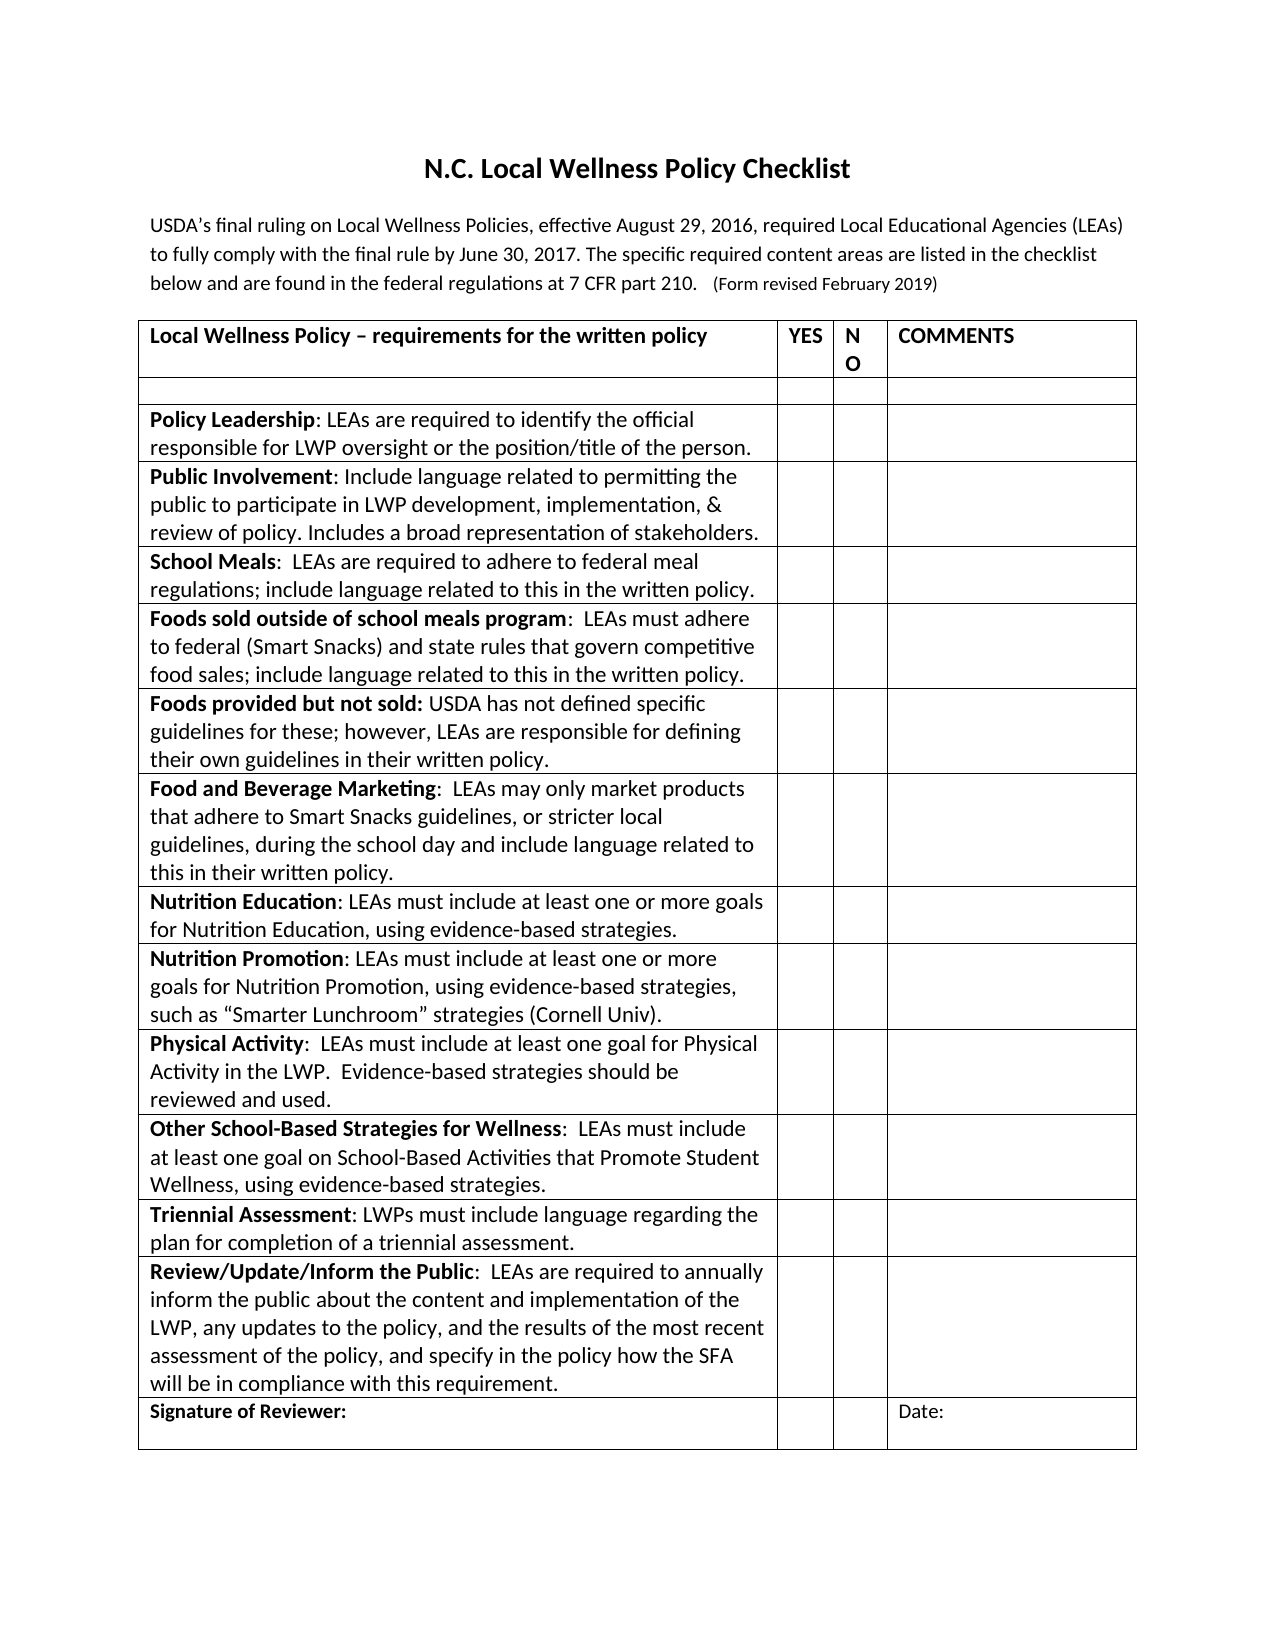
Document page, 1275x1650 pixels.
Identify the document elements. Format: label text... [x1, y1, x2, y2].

table_cell [888, 462, 1136, 546]
table_cell [888, 604, 1136, 688]
table_cell [834, 1257, 887, 1397]
table_cell [778, 547, 833, 603]
table_header Local Wellness Policy – requirements for the written policy [139, 321, 777, 377]
table_cell [778, 1115, 833, 1199]
table_cell [834, 604, 887, 688]
table_cell [888, 689, 1136, 773]
table_cell [778, 1030, 833, 1113]
table_cell [834, 1200, 887, 1256]
table_cell [888, 547, 1136, 603]
table_cell [888, 774, 1136, 886]
text USDA’s final ruling on Local Wellness Policies, effective August 29, 2016, required Local Educational Agencies (LEAs) to fully comply with the final rule by June 30, 2017. The specific required content areas are listed in the checklist below and are found in the federal regulations at 7 CFR part 210. (Form revised February 2019) [150, 212, 1125, 296]
table_cell Signature of Reviewer: [139, 1398, 777, 1449]
table_cell [778, 689, 833, 773]
table_cell [888, 1200, 1136, 1256]
table_cell [778, 604, 833, 688]
table_cell [834, 689, 887, 773]
table_cell Policy Leadership: LEAs are required to identify the official responsible for LWP oversight or the position/title of the person. [139, 405, 777, 461]
table_cell Public Involvement: Include language related to permitting the public to participate in LWP development, implementation, & review of policy. Includes a broad representation of stakeholders. [139, 462, 777, 546]
table_cell [778, 1200, 833, 1256]
table_cell [778, 774, 833, 886]
table_cell Date: [888, 1398, 1136, 1449]
table_cell [834, 1030, 887, 1113]
table_cell [888, 1257, 1136, 1397]
table_cell [778, 887, 833, 943]
table_cell Nutrition Promotion: LEAs must include at least one or more goals for Nutrition Promotion, using evidence-based strategies, such as “Smarter Lunchroom” strategies (Cornell Univ). [139, 944, 777, 1028]
text N.C. Local Wellness Policy Checklist [150, 150, 1125, 186]
table_header YES [778, 321, 833, 377]
table_cell [778, 944, 833, 1028]
table_cell [888, 887, 1136, 943]
table_cell [778, 462, 833, 546]
table_cell [834, 547, 887, 603]
table_cell [888, 1030, 1136, 1113]
table_cell Other School-Based Strategies for Wellness: LEAs must include at least one goal on School-Based Activities that Promote Student Wellness, using evidence-based strategies. [139, 1115, 777, 1199]
table_cell Physical Activity: LEAs must include at least one goal for Physical Activity in the LWP. Evidence-based strategies should be reviewed and used. [139, 1030, 777, 1113]
table_cell [778, 1257, 833, 1397]
table_header NO [834, 321, 887, 377]
table_cell [834, 774, 887, 886]
table_cell Nutrition Education: LEAs must include at least one or more goals for Nutrition Education, using evidence-based strategies. [139, 887, 777, 943]
table_cell [834, 1115, 887, 1199]
table_cell Foods sold outside of school meals program: LEAs must adhere to federal (Smart Snacks) and state rules that govern competitive food sales; include language related to this in the written policy. [139, 604, 777, 688]
table_cell [139, 378, 777, 404]
table_cell [834, 378, 887, 404]
table_cell [834, 944, 887, 1028]
table_cell Food and Beverage Marketing: LEAs may only market products that adhere to Smart Snacks guidelines, or stricter local guidelines, during the school day and include language related to this in their written policy. [139, 774, 777, 886]
table_cell [888, 405, 1136, 461]
table_cell [834, 1398, 887, 1449]
table_cell [778, 1398, 833, 1449]
table_cell [778, 378, 833, 404]
table_header COMMENTS [888, 321, 1136, 377]
table_cell School Meals: LEAs are required to adhere to federal meal regulations; include language related to this in the written policy. [139, 547, 777, 603]
table_cell [834, 405, 887, 461]
table_cell Review/Update/Inform the Public: LEAs are required to annually inform the public about the content and implementation of the LWP, any updates to the policy, and the results of the most recent assessment of the policy, and specify in the policy how the SFA will be in compliance with this requirement. [139, 1257, 777, 1397]
table_cell [834, 462, 887, 546]
table_cell [888, 944, 1136, 1028]
table_cell [834, 887, 887, 943]
table_cell Triennial Assessment: LWPs must include language regarding the plan for completion of a triennial assessment. [139, 1200, 777, 1256]
table_cell [888, 378, 1136, 404]
table_cell [778, 405, 833, 461]
table_cell Foods provided but not sold: USDA has not defined specific guidelines for these; however, LEAs are responsible for defining their own guidelines in their written policy. [139, 689, 777, 773]
table_cell [888, 1115, 1136, 1199]
